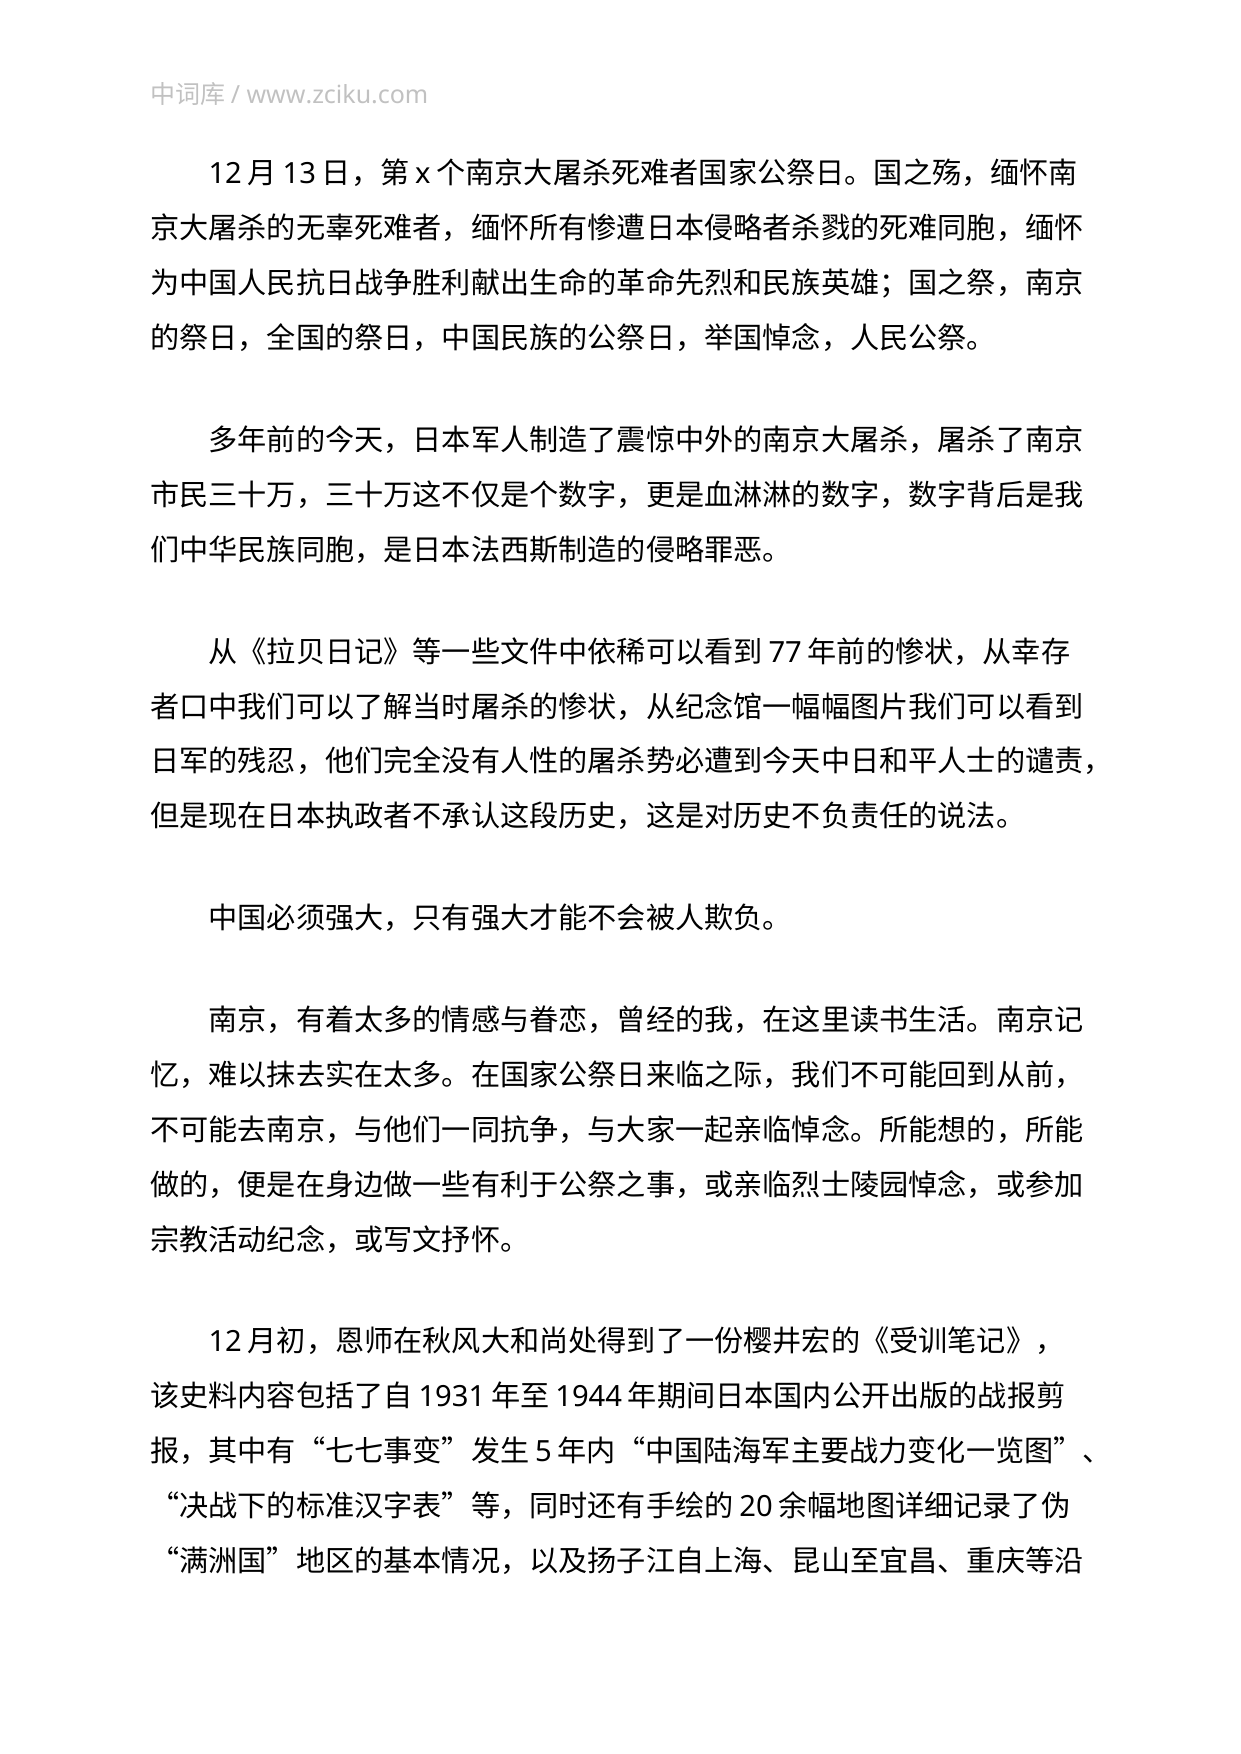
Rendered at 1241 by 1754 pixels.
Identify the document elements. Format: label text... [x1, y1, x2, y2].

text 中国必须强大，只有强大才能不会被人欺负。 [150, 895, 1090, 937]
text 12月13日，第x个南京大屠杀死难者国家公祭日。国之殇，缅怀南京大屠杀的无辜死难者，缅怀所有惨遭日本侵略者杀戮的死难同胞，缅怀为中国人民抗日战争胜利献出生命的革命先烈和民族英雄；国之祭，南京的祭日，全国的祭日，中国民族的公祭日，举国悼念，人民公祭。 [150, 150, 1090, 357]
text 南京，有着太多的情感与眷恋，曾经的我，在这里读书生活。南京记忆，难以抹去实在太多。在国家公祭日来临之际，我们不可能回到从前，不可能去南京，与他们一同抗争，与大家一起亲临悼念。所能想的，所能做的，便是在身边做一些有利于公祭之事，或亲临烈士陵园悼念，或参加宗教活动纪念，或写文抒怀。 [150, 996, 1090, 1258]
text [150, 1318, 1090, 1580]
text 从《拉贝日记》等一些文件中依稀可以看到77年前的惨状，从幸存者口中我们可以了解当时屠杀的惨状，从纪念馆一幅幅图片我们可以看到日军的残忍，他们完全没有人性的屠杀势必遭到今天中日和平人士的谴责，但是现在日本执政者不承认这段历史，这是对历史不负责任的说法。 [150, 628, 1090, 835]
text 多年前的今天，日本军人制造了震惊中外的南京大屠杀，屠杀了南京市民三十万，三十万这不仅是个数字，更是血淋淋的数字，数字背后是我们中华民族同胞，是日本法西斯制造的侵略罪恶。 [150, 417, 1090, 569]
